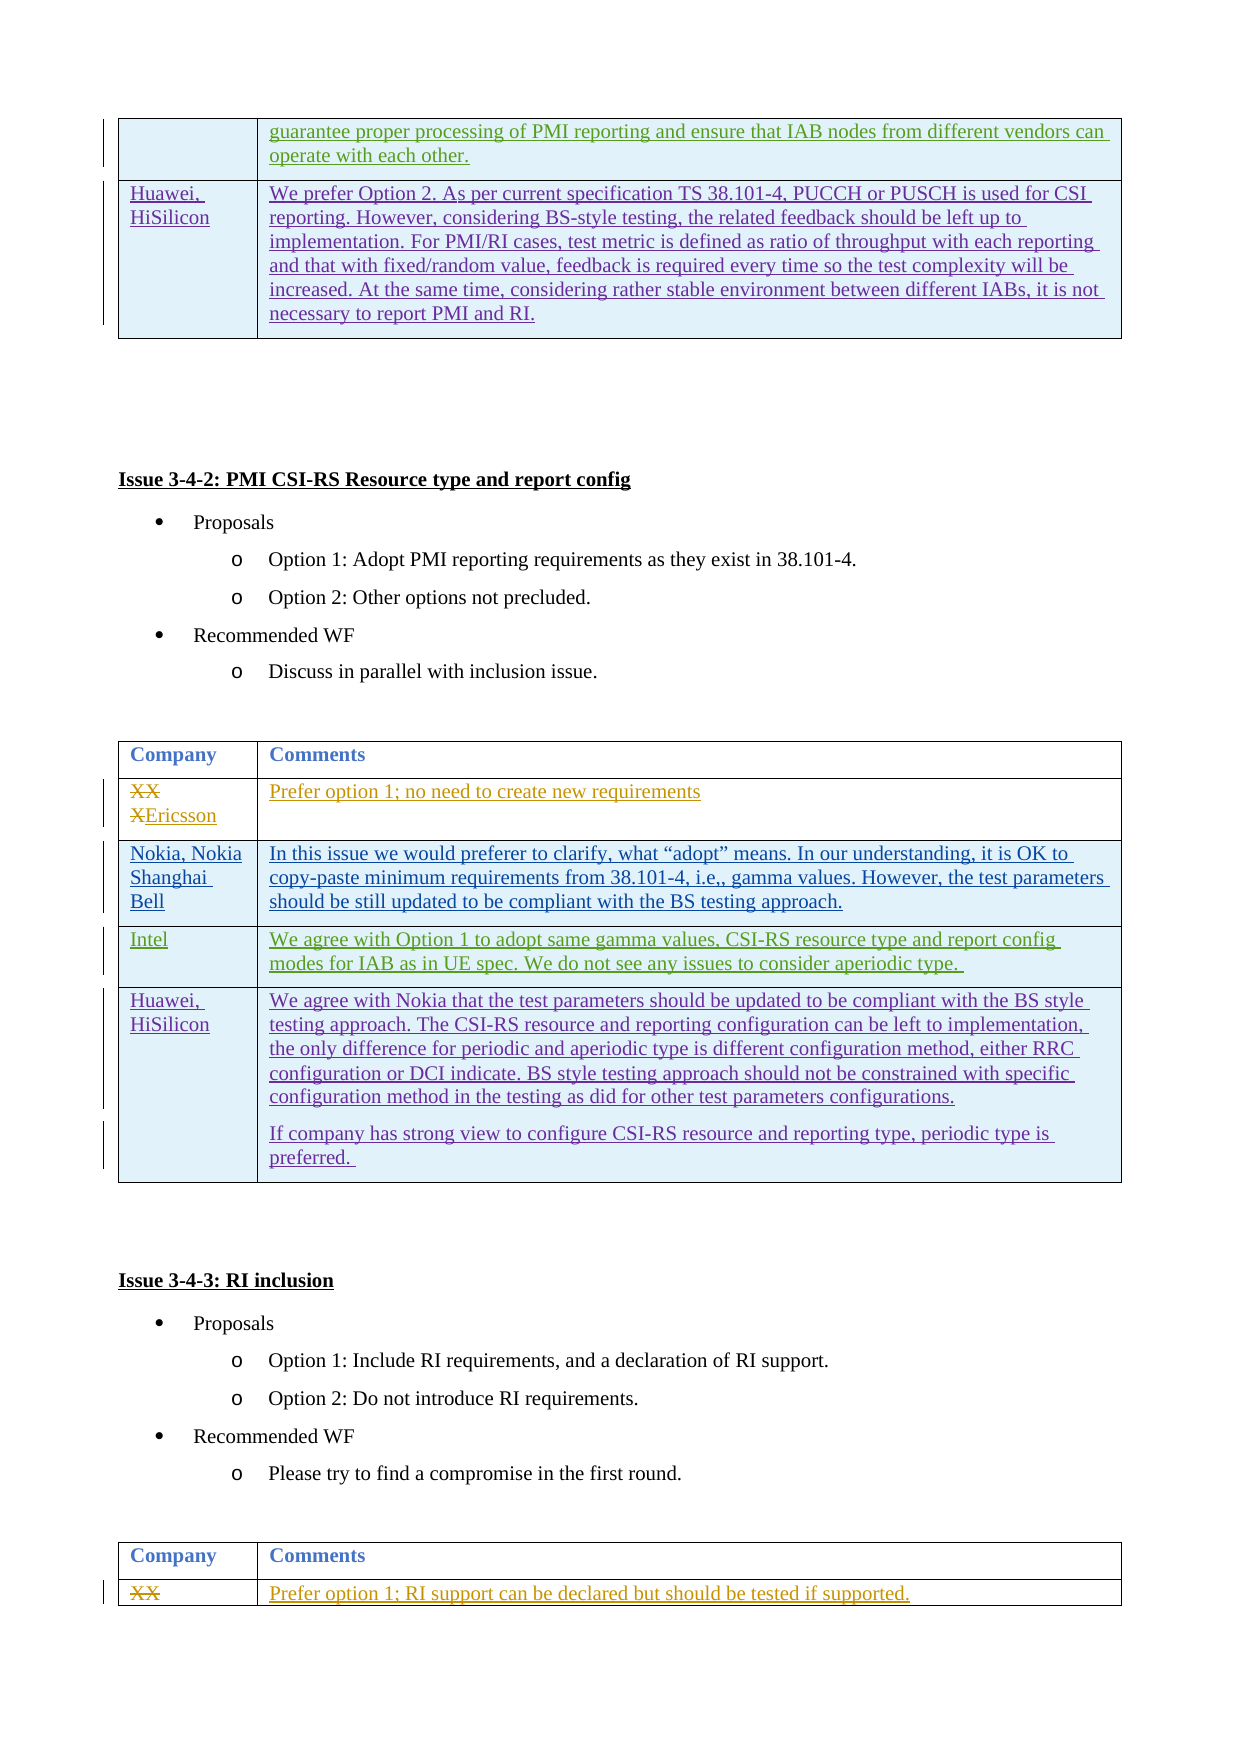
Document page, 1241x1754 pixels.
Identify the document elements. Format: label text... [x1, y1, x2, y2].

list Option 2: Other options not precluded. [231, 585, 1122, 610]
table_cell [119, 779, 257, 840]
list Proposals [156, 1311, 1122, 1335]
table_cell [258, 779, 1121, 840]
text Issue 3-4-3: RI inclusion [118, 1268, 1122, 1292]
list Discuss in parallel with inclusion issue. [231, 659, 1122, 685]
table_header Comments [258, 1543, 1121, 1579]
table_cell [119, 1580, 257, 1604]
list Recommended WF [156, 1424, 1122, 1448]
list Option 2: Do not introduce RI requirements. [231, 1386, 1122, 1412]
list Proposals [156, 510, 1122, 534]
table_header Comments [258, 742, 1121, 778]
list Option 1: Include RI requirements, and a declaration of RI support. [231, 1348, 1122, 1373]
table_cell [258, 1580, 1121, 1604]
text Issue 3-4-2: PMI CSI-RS Resource type and report config [118, 467, 1122, 491]
list Recommended WF [156, 623, 1122, 647]
list Option 1: Adopt PMI reporting requirements as they exist in 38.101-4. [231, 546, 1122, 572]
table_header Company [119, 742, 257, 778]
table_header Company [119, 1543, 257, 1579]
list Please try to find a compromise in the first round. [231, 1461, 1122, 1486]
